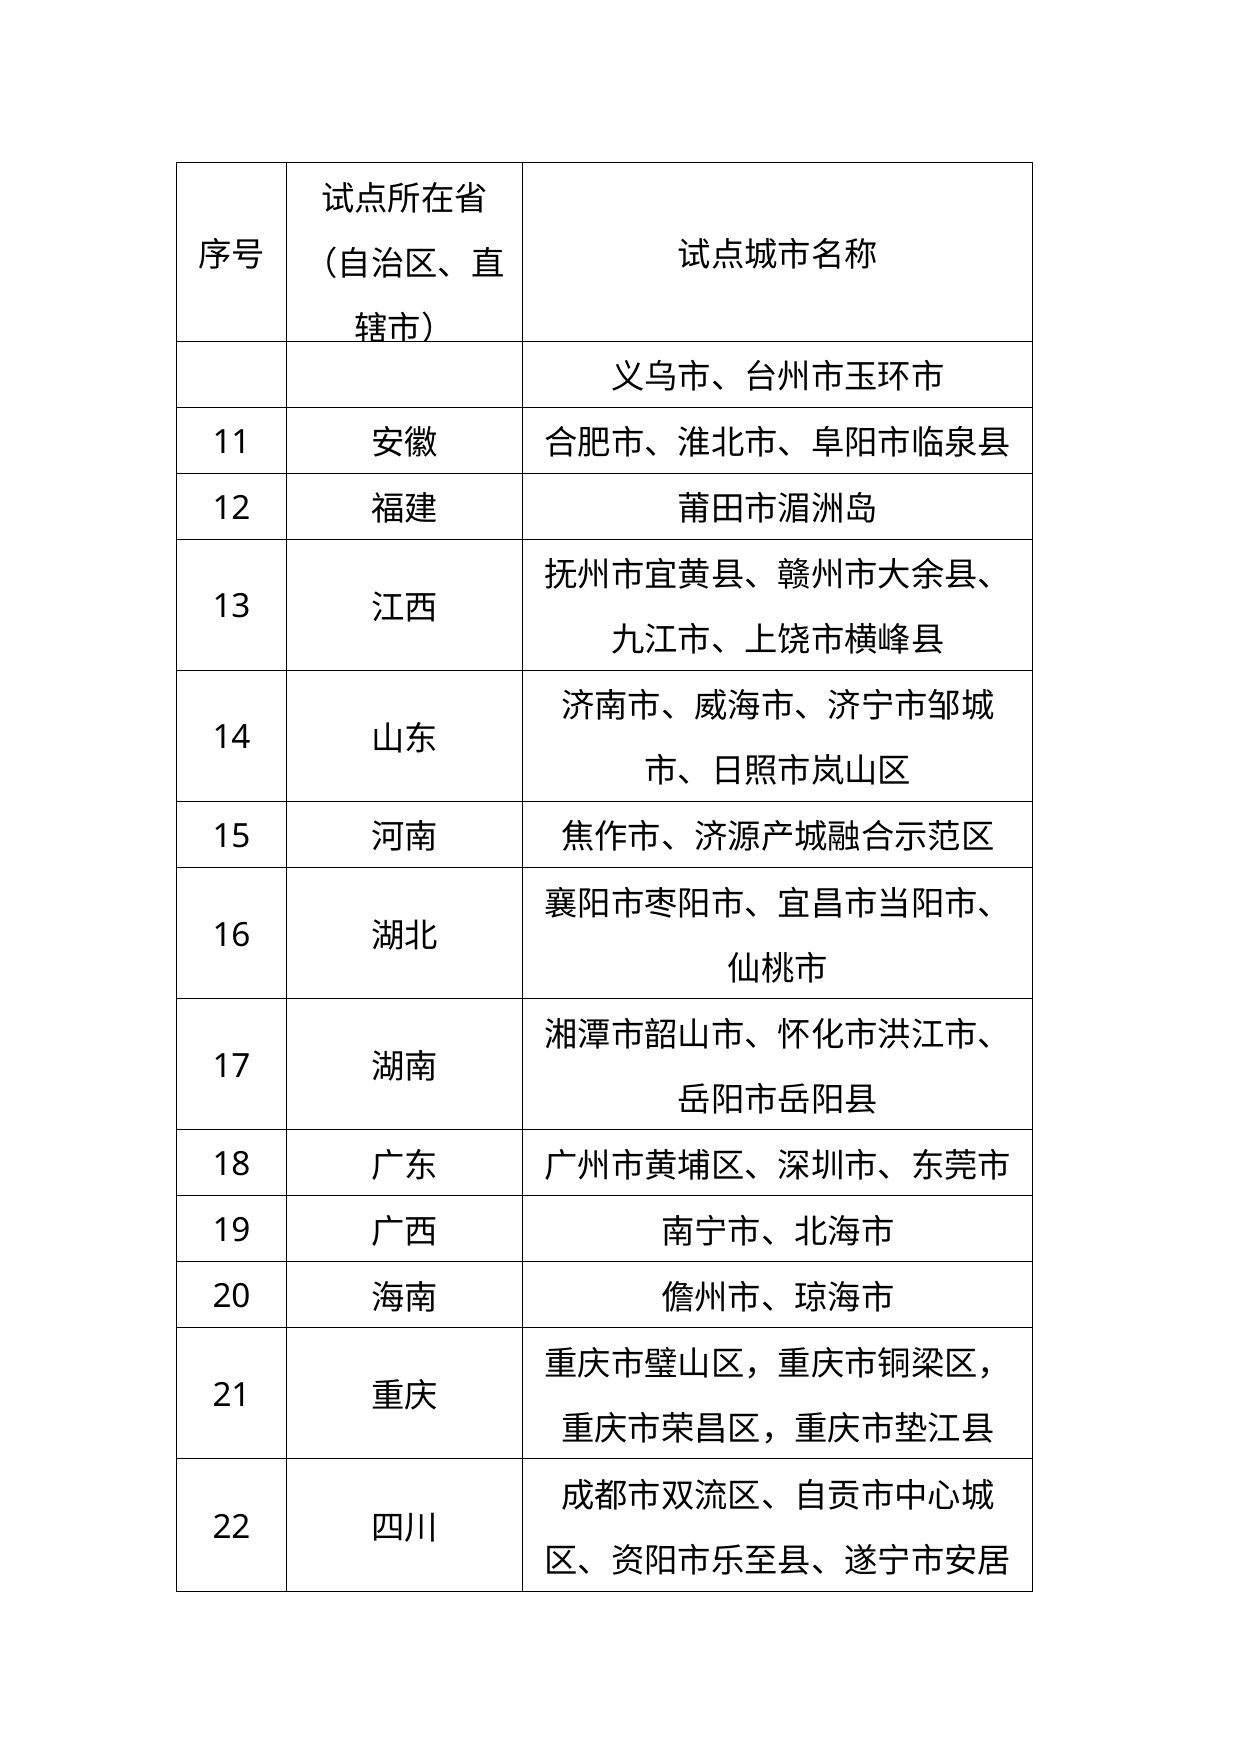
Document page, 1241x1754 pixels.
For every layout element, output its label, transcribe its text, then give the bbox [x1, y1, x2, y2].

table_cell 14 [177, 671, 286, 801]
table_cell 广东 [287, 1130, 522, 1195]
table_cell 重庆 [287, 1328, 522, 1458]
table_cell 焦作市、济源产城融合示范区 [523, 802, 1032, 867]
table_cell 宁波市、湖州市长兴县、嘉兴市平湖市、绍兴市柯桥区、金华市义乌市、台州市玉环市 [523, 342, 1032, 407]
table_cell 莆田市湄洲岛 [523, 474, 1032, 539]
table_cell 山东 [287, 671, 522, 801]
table_cell 13 [177, 540, 286, 670]
table_header 序号 [177, 163, 286, 341]
table_cell 17 [177, 999, 286, 1129]
table_cell 15 [177, 802, 286, 867]
table_header 试点所在省（自治区、直辖市） [287, 163, 522, 341]
table_cell 抚州市宜黄县、赣州市大余县、 九江市、上饶市横峰县 [523, 540, 1032, 670]
table_cell 南宁市、北海市 [523, 1196, 1032, 1261]
table_cell 广西 [287, 1196, 522, 1261]
table_cell 广州市黄埔区、深圳市、东莞市 [523, 1130, 1032, 1195]
table_cell 江西 [287, 540, 522, 670]
table_cell 合肥市、淮北市、阜阳市临泉县 [523, 408, 1032, 473]
table_cell 11 [177, 408, 286, 473]
table_cell 16 [177, 868, 286, 998]
table_cell 18 [177, 1130, 286, 1195]
table_cell 浙江 [287, 342, 522, 407]
table_cell 10 [177, 342, 286, 407]
table_cell 12 [177, 474, 286, 539]
table_cell 22 [177, 1459, 286, 1591]
table_cell 海南 [287, 1262, 522, 1327]
table_cell 湖南 [287, 999, 522, 1129]
table_cell 四川 [287, 1459, 522, 1591]
table_cell 成都市双流区、自贡市中心城区、资阳市乐至县、遂宁市安居区、 内江市中心城区 [523, 1459, 1032, 1591]
table_cell 湘潭市韶山市、怀化市洪江市、 岳阳市岳阳县 [523, 999, 1032, 1129]
table_cell 福建 [287, 474, 522, 539]
table_cell 济南市、威海市、济宁市邹城市、日照市岚山区 [523, 671, 1032, 801]
table_cell 儋州市、琼海市 [523, 1262, 1032, 1327]
table_cell 安徽 [287, 408, 522, 473]
table_cell 河南 [287, 802, 522, 867]
table_header 试点城市名称 [523, 163, 1032, 341]
table_cell 湖北 [287, 868, 522, 998]
table_cell 襄阳市枣阳市、宜昌市当阳市、 仙桃市 [523, 868, 1032, 998]
table_cell 19 [177, 1196, 286, 1261]
table_cell 重庆市璧山区，重庆市铜梁区， 重庆市荣昌区，重庆市垫江县 [523, 1328, 1032, 1458]
table_cell 20 [177, 1262, 286, 1327]
table_cell 21 [177, 1328, 286, 1458]
